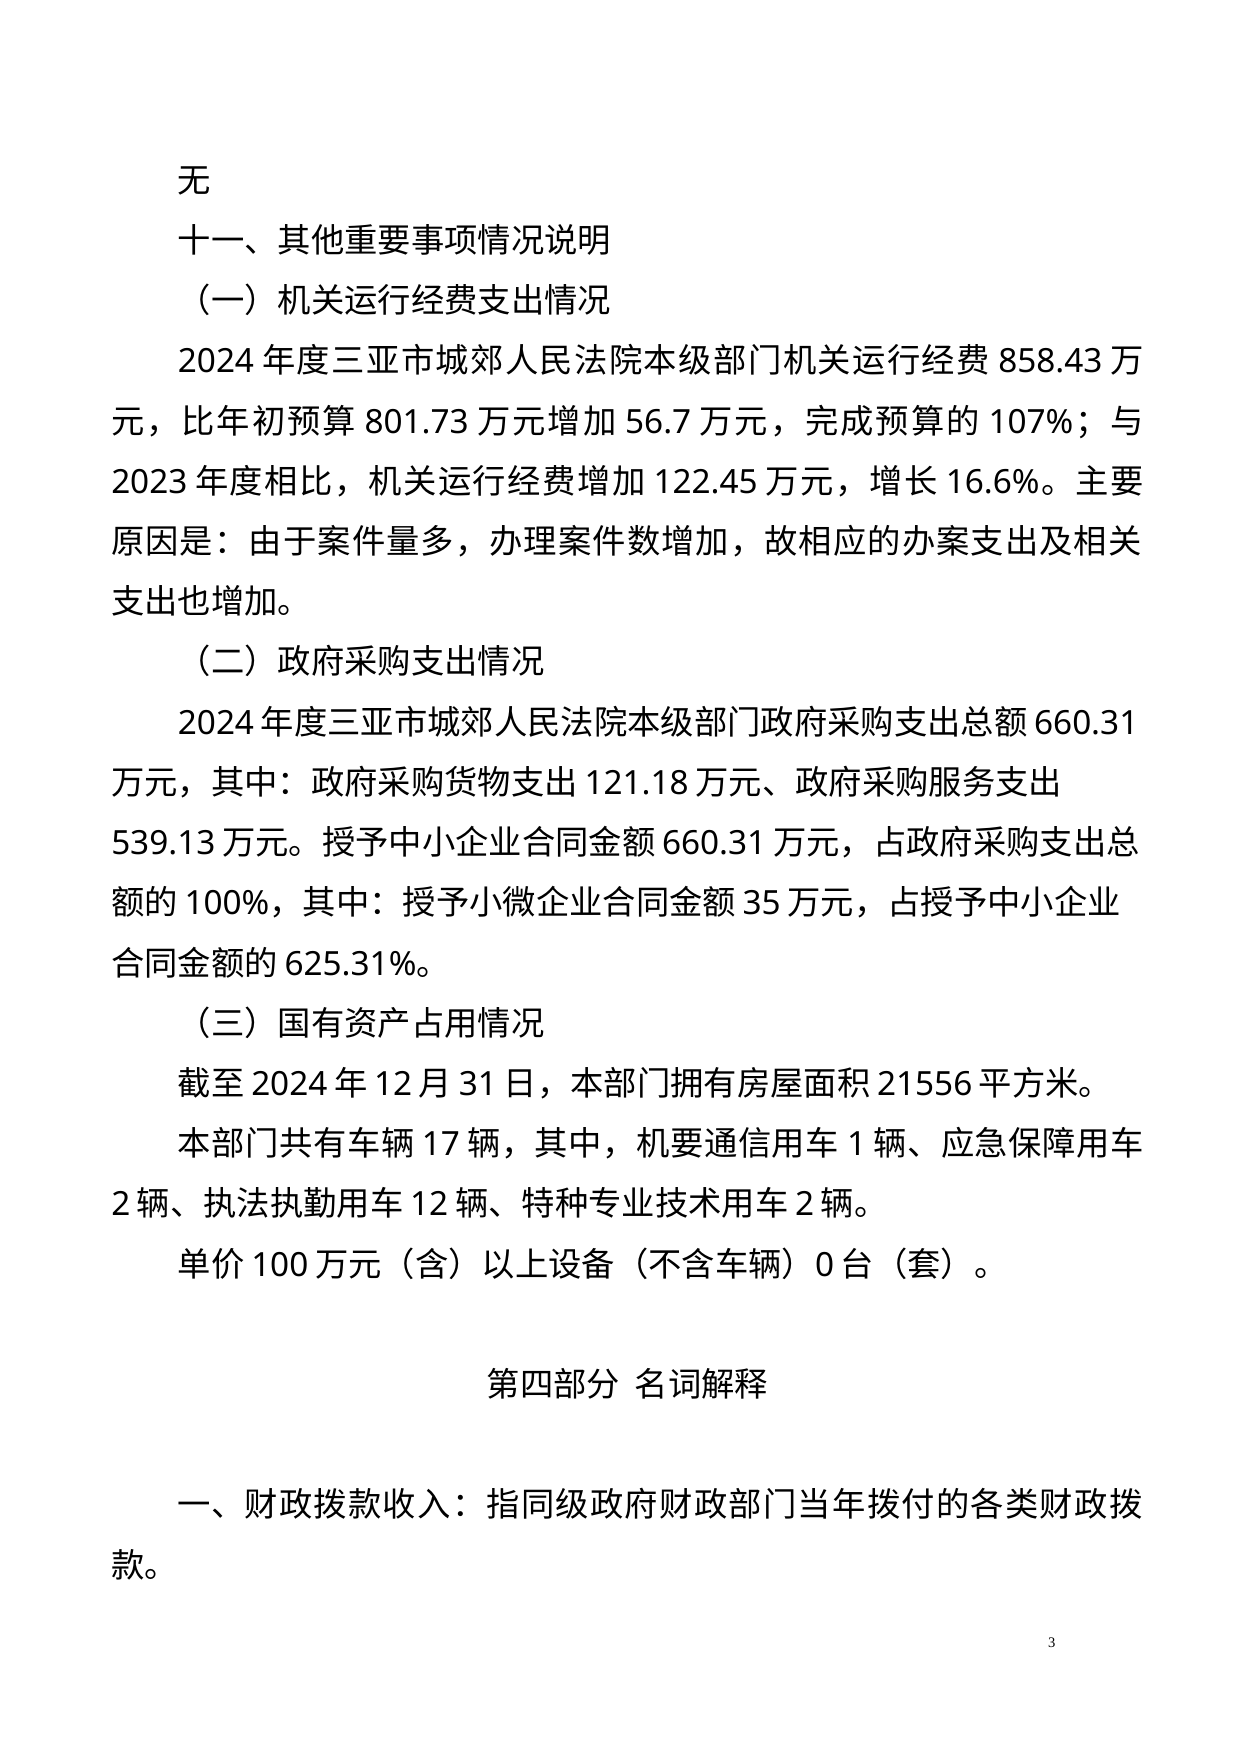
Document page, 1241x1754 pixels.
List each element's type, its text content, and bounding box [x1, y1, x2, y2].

text 2024年度三亚市城郊人民法院本级部门机关运行经费858.43万元，比年初预算801.73万元增加56.7万元，完成预算的107%；与2023年度相比，机关运行经费增加122.45万元，增长16.6%。主要原因是：由于案件量多，办理案件数增加，故相应的办案支出及相关支出也增加。 [111, 325, 1144, 626]
list 财政拨款收入：指同级政府财政部门当年拨付的各类财政拨款。 [111, 1469, 1144, 1589]
text 十一、其他重要事项情况说明 [111, 204, 1144, 264]
text 本部门共有车辆17辆，其中，机要通信用车1辆、应急保障用车2辆、执法执勤用车12辆、特种专业技术用车2辆。 [111, 1107, 1144, 1228]
text 截至2024年12月31日，本部门拥有房屋面积21556平方米。 [111, 1047, 1144, 1107]
text （三）国有资产占用情况 [111, 987, 1144, 1047]
list 无 [111, 144, 1144, 204]
text 2024年度三亚市城郊人民法院本级部门政府采购支出总额660.31万元，其中：政府采购货物支出121.18万元、政府采购服务支出539.13万元。授予中小企业合同金额660.31万元，占政府采购支出总额的100%，其中：授予小微企业合同金额35万元，占授予中小企业合同金额的625.31%。 [111, 686, 1144, 987]
text （一）机关运行经费支出情况 [111, 264, 1144, 325]
text （二）政府采购支出情况 [111, 626, 1144, 686]
text 第四部分 名词解释 [111, 1348, 1144, 1408]
text 单价100万元（含）以上设备（不含车辆）0台（套）。 [111, 1228, 1144, 1288]
